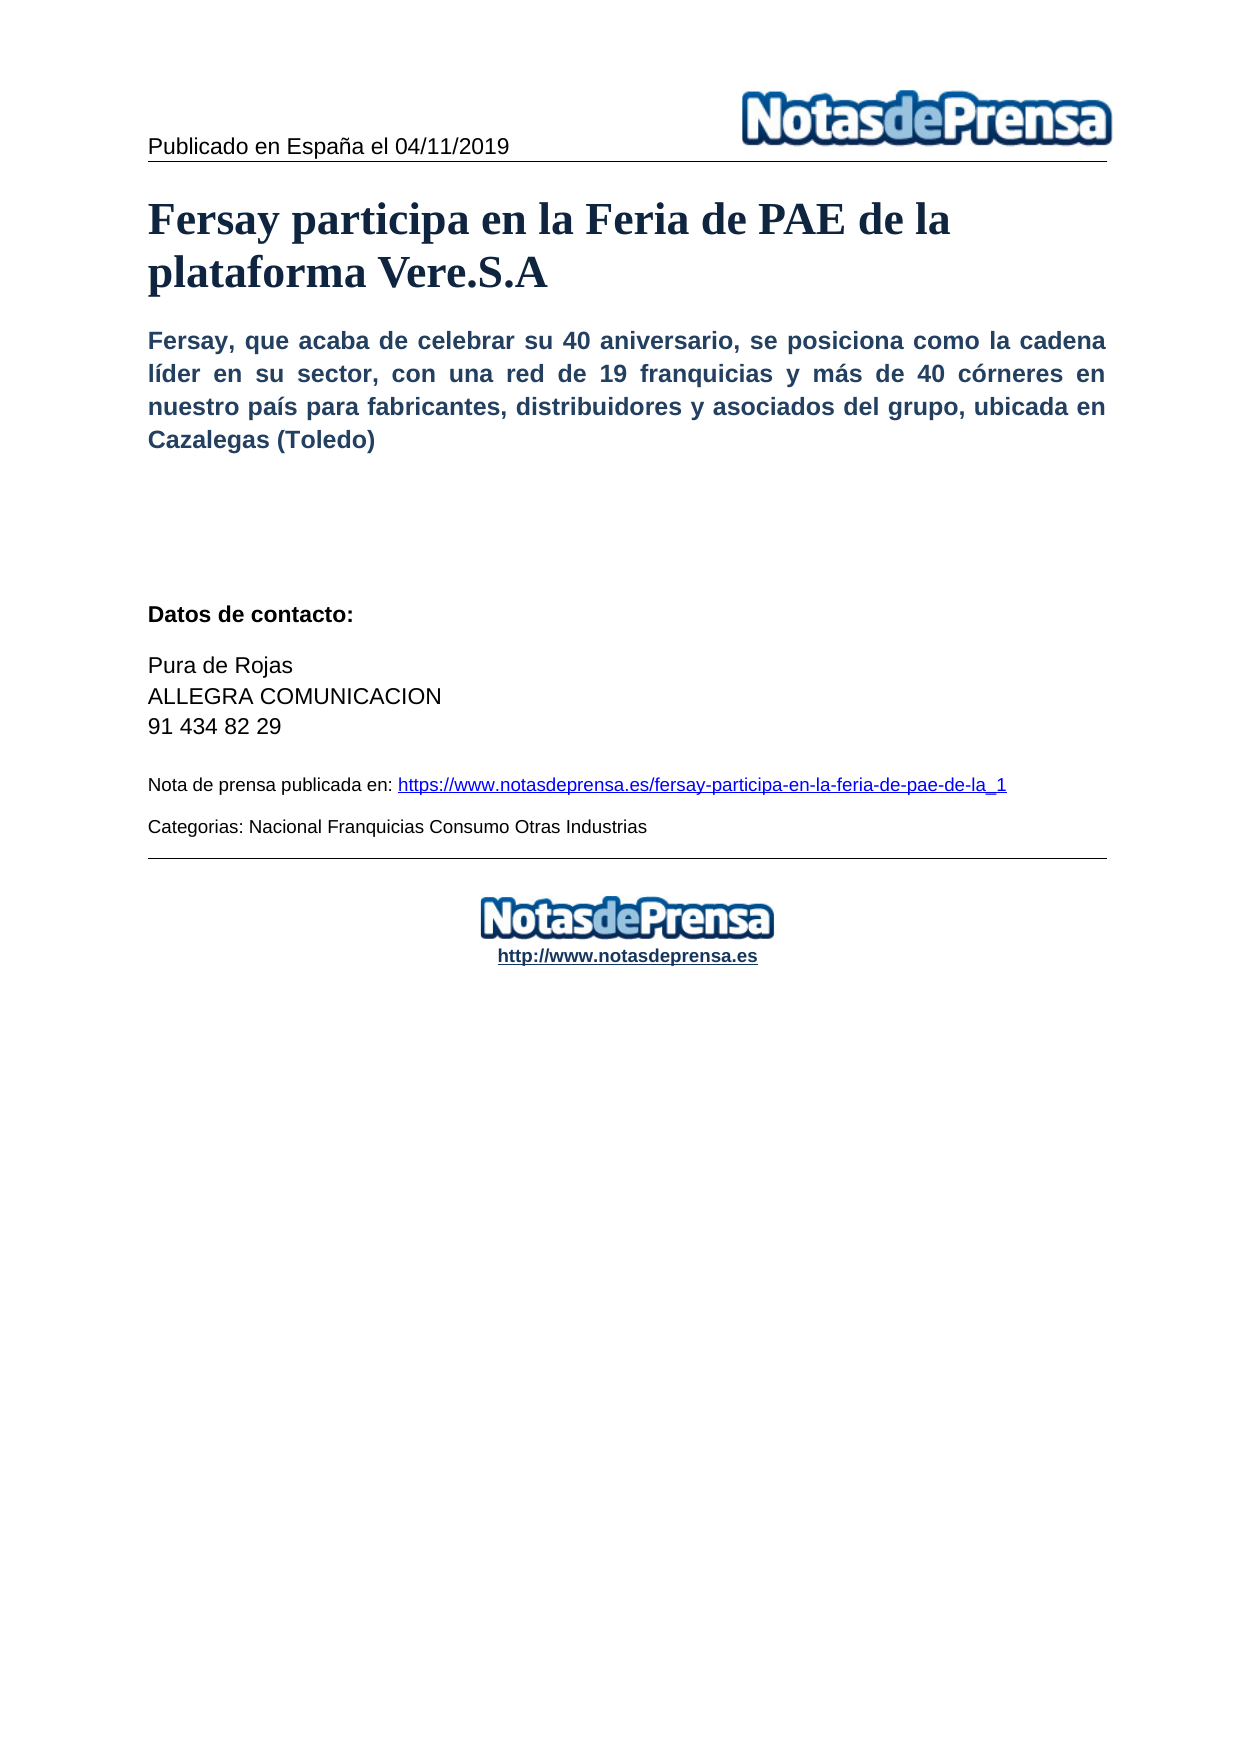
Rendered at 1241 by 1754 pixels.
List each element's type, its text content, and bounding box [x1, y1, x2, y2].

text Categorias: Nacional Franquicias Consumo Otras Industrias [148, 816, 1107, 837]
text Nota de prensa publicada en: https://www.notasdeprensa.es/fersay-participa-en-la-feria-de-pae-de-la_1 [148, 773, 1107, 795]
text Datos de contacto: [148, 601, 1107, 628]
text Pura de Rojas [148, 652, 1063, 679]
text 91 434 82 29 [148, 713, 1063, 739]
text ALLEGRA COMUNICACION [148, 683, 1063, 709]
subtitle Fersay participa en la Feria de PAE de la plataforma Vere.S.A [148, 192, 1107, 297]
subtitle Fersay, que acaba de celebrar su 40 aniversario, se posiciona como la cadena líder en su sector, con una red de 19 franquicias y más de 40 córneres en nuestro país para fabricantes, distribuidores y asociados del grupo, ubicada en Cazalegas (Toledo) [148, 326, 1107, 454]
text Publicado en España el 04/11/2019 [148, 133, 1107, 161]
picture [742, 90, 1113, 148]
picture [480, 895, 775, 941]
text http://www.notasdeprensa.es [148, 945, 1107, 967]
